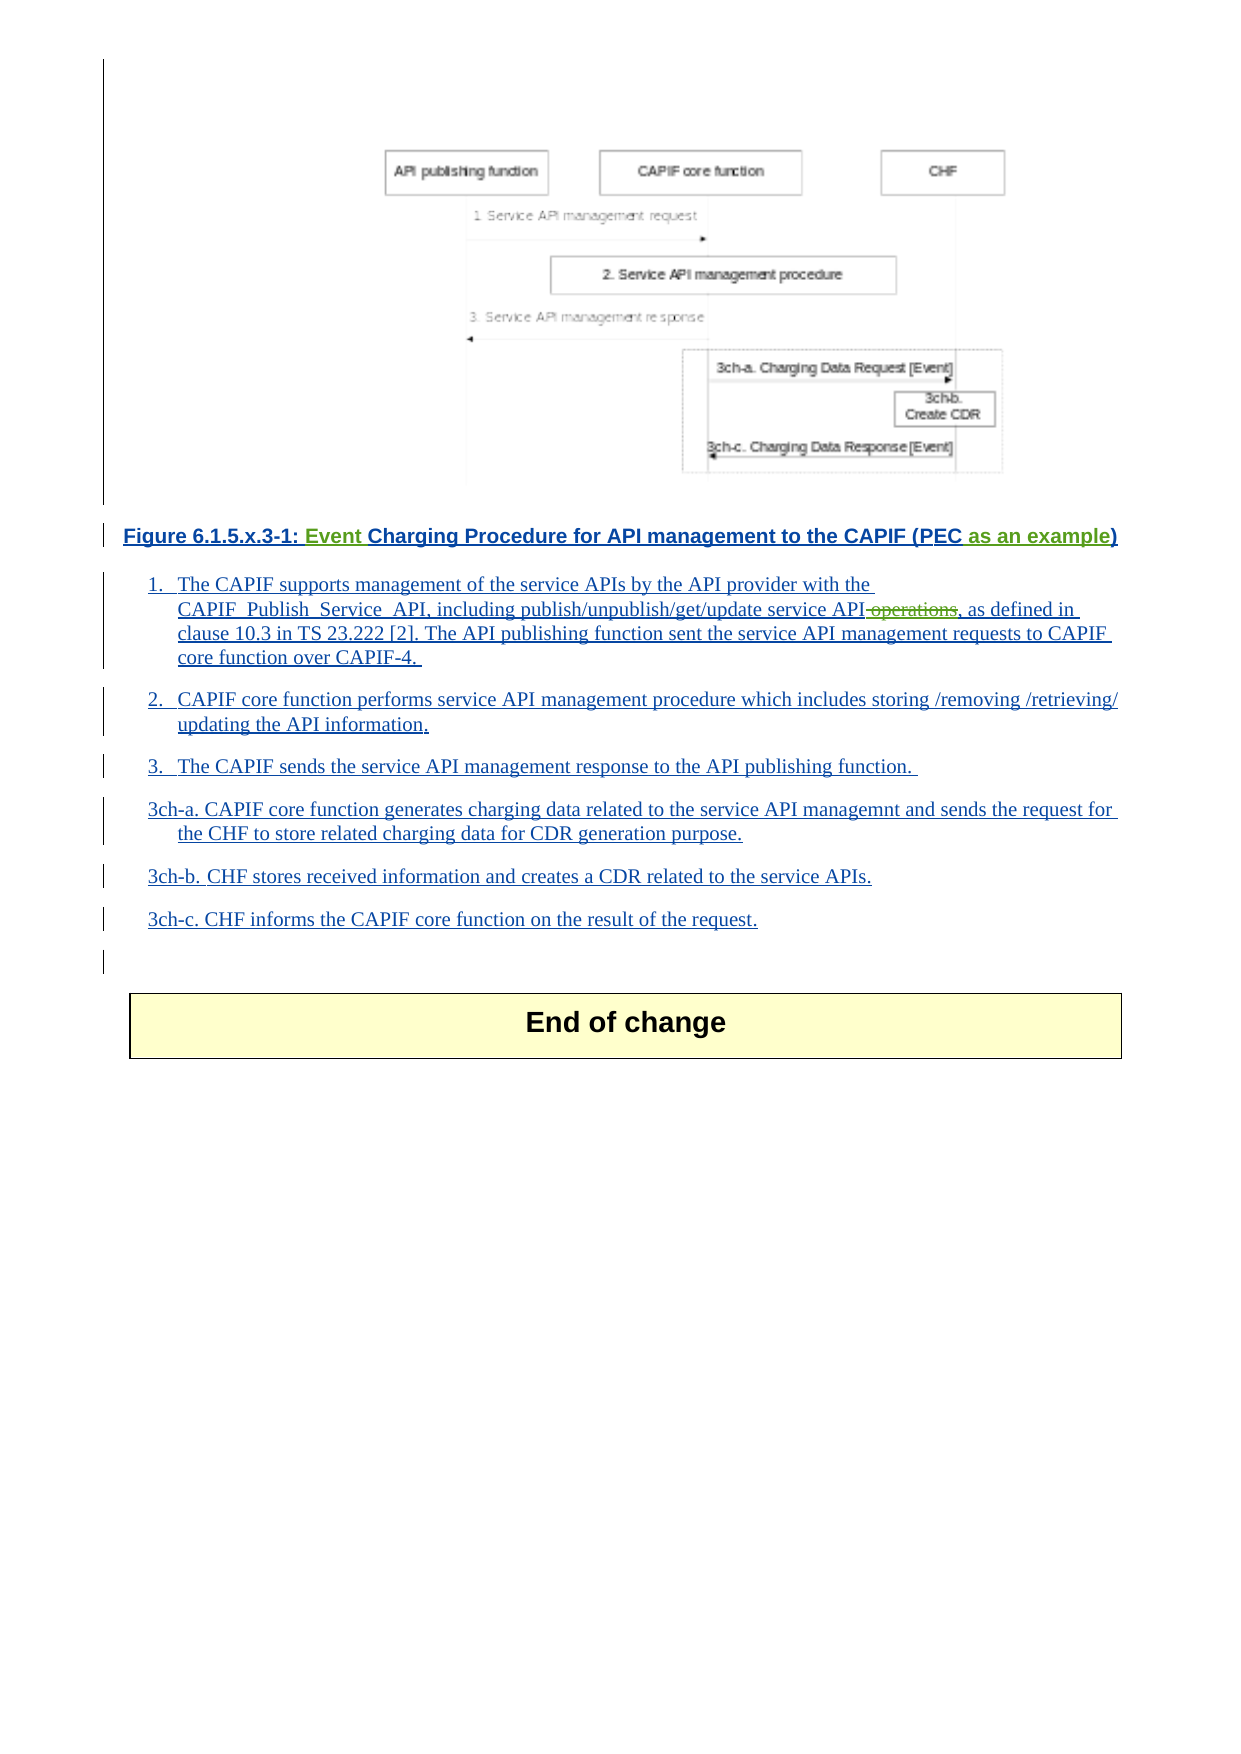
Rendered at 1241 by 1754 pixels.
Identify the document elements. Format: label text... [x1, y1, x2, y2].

table_header End of change [131, 994, 1121, 1057]
